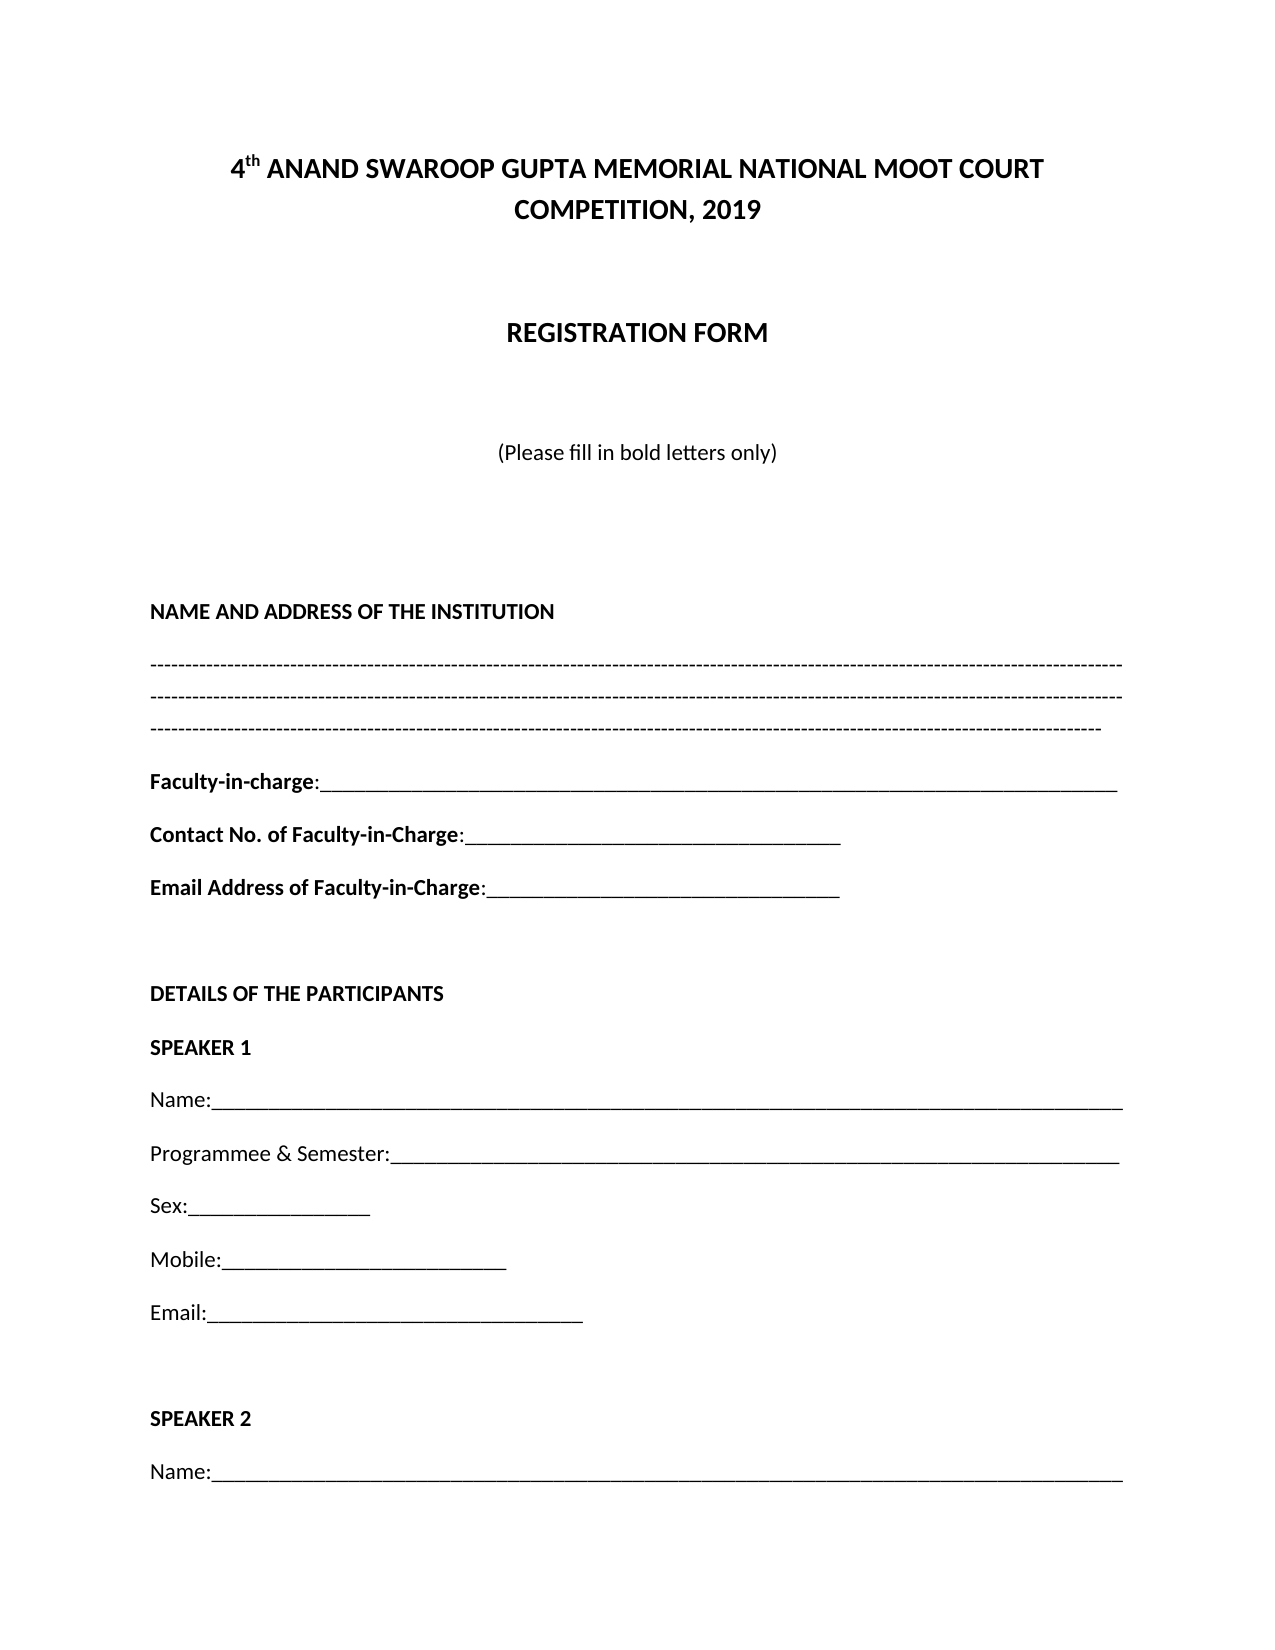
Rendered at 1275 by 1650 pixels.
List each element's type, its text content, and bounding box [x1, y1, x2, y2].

text REGISTRATION FORM [150, 314, 1125, 350]
text Faculty-in-charge:______________________________________________________________________ [150, 767, 1125, 796]
text DETAILS OF THE PARTICIPANTS [150, 979, 1125, 1008]
text SPEAKER 1 [150, 1033, 1125, 1061]
text Sex:________________ [150, 1192, 1125, 1220]
text Programmee & Semester:________________________________________________________________ [150, 1139, 1125, 1167]
text ------------------------------------------------------------------------------------------------------------------------------------------------------------------------------------------------------------------------------------------------------------------------------------------------------------------------------------------------------------------------------------------------------------------------------ [150, 650, 1125, 742]
text Mobile:_________________________ [150, 1245, 1125, 1273]
text 4th ANAND SWAROOP GUPTA MEMORIAL NATIONAL MOOT COURT COMPETITION, 2019 [150, 150, 1125, 227]
text Name:________________________________________________________________________________ [150, 1457, 1125, 1485]
text NAME AND ADDRESS OF THE INSTITUTION [150, 597, 1125, 625]
text Email Address of Faculty-in-Charge:_______________________________ [150, 873, 1125, 902]
text Name:________________________________________________________________________________ [150, 1086, 1125, 1114]
text SPEAKER 2 [150, 1404, 1125, 1432]
text Email:_________________________________ [150, 1298, 1125, 1326]
text Contact No. of Faculty-in-Charge:_________________________________ [150, 821, 1125, 848]
text (Please fill in bold letters only) [150, 438, 1125, 466]
